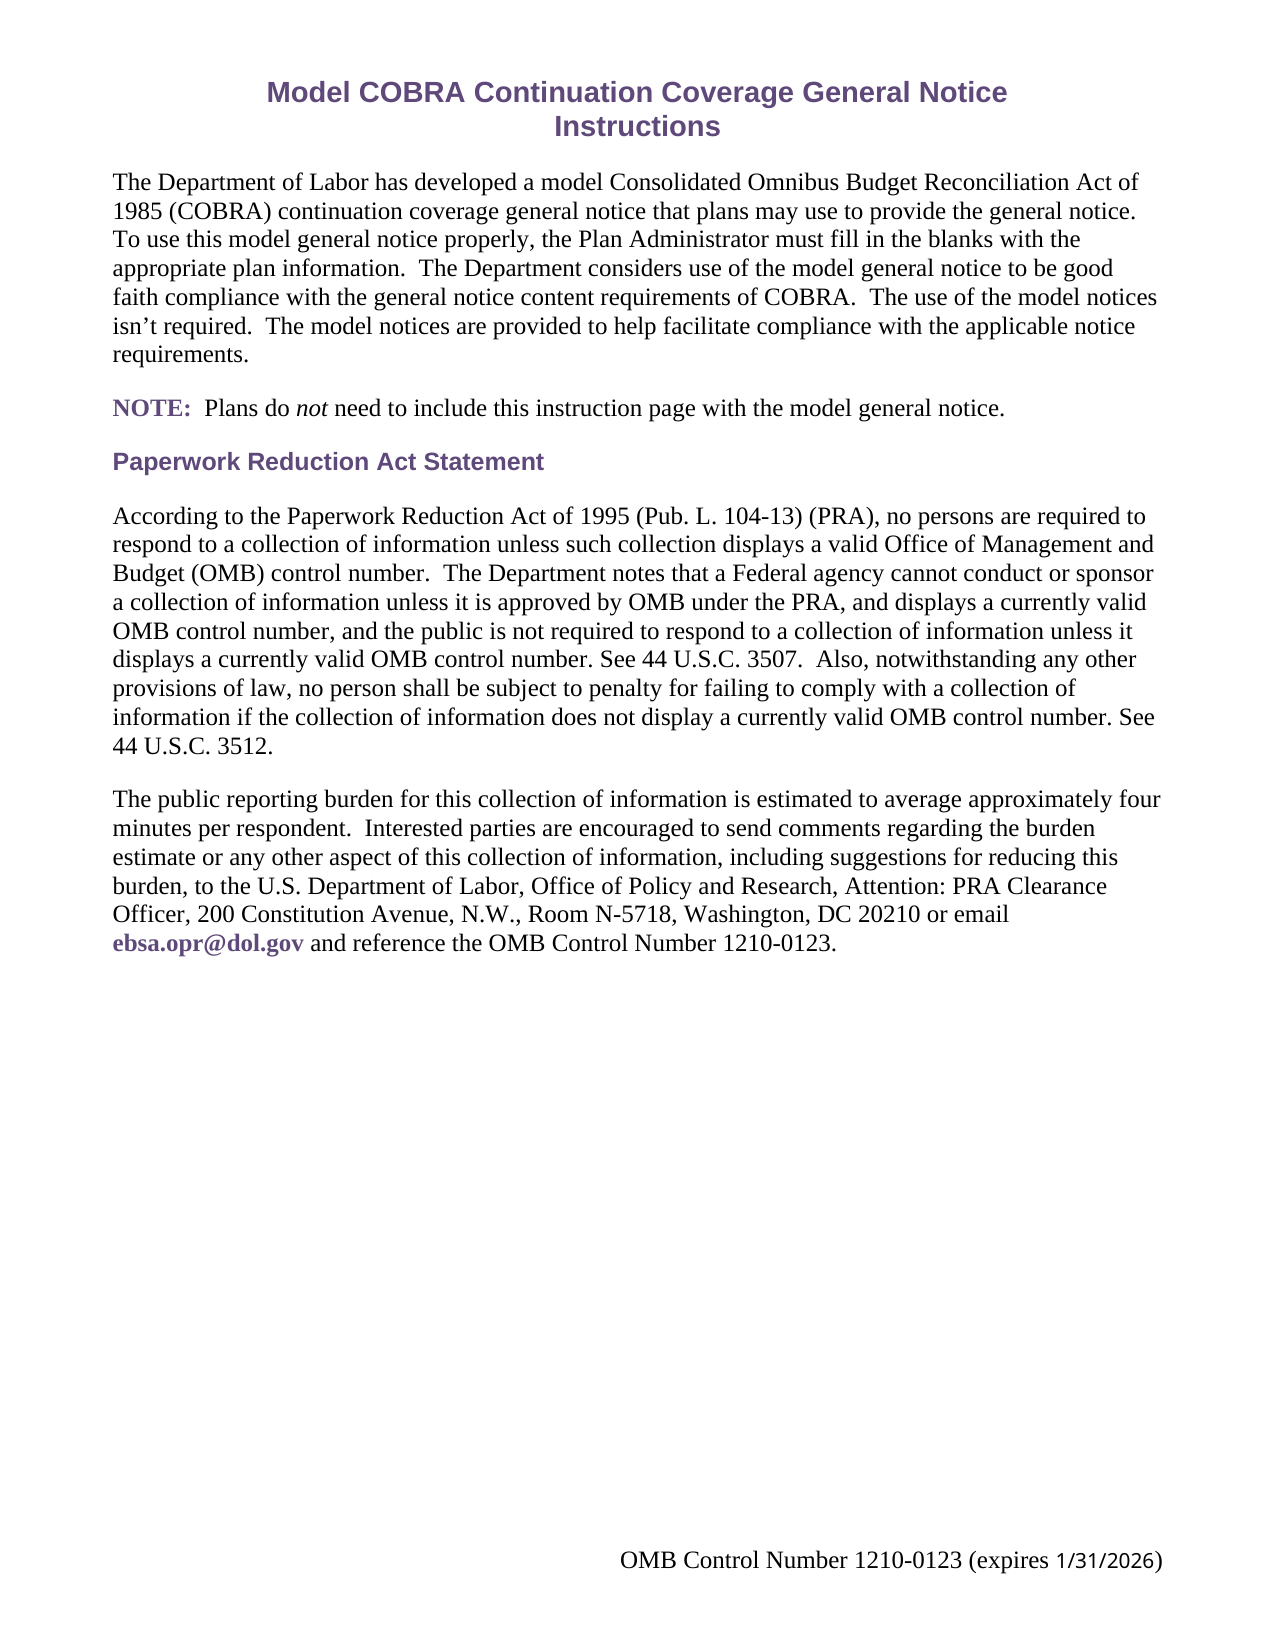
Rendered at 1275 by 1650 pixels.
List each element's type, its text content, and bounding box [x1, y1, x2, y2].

text According to the Paperwork Reduction Act of 1995 (Pub. L. 104-13) (PRA), no persons are required to respond to a collection of information unless such collection displays a valid Office of Management and Budget (OMB) control number. The Department notes that a Federal agency cannot conduct or sponsor a collection of information unless it is approved by OMB under the PRA, and displays a currently valid OMB control number, and the public is not required to respond to a collection of information unless it displays a currently valid OMB control number. See 44 U.S.C. 3507. Also, notwithstanding any other provisions of law, no person shall be subject to penalty for failing to comply with a collection of information if the collection of information does not display a currently valid OMB control number. See 44 U.S.C. 3512. [112, 501, 1162, 759]
subtitle Model COBRA Continuation Coverage General Notice [112, 75, 1162, 108]
subtitle Paperwork Reduction Act Statement [112, 447, 1162, 476]
text NOTE: Plans do not need to include this instruction page with the model general notice. [112, 393, 1162, 422]
text The Department of Labor has developed a model Consolidated Omnibus Budget Reconciliation Act of 1985 (COBRA) continuation coverage general notice that plans may use to provide the general notice. To use this model general notice properly, the Plan Administrator must fill in the blanks with the appropriate plan information. The Department considers use of the model general notice to be good faith compliance with the general notice content requirements of COBRA. The use of the model notices isn’t required. The model notices are provided to help facilitate compliance with the applicable notice requirements. [112, 167, 1162, 368]
subtitle Instructions [112, 108, 1162, 142]
text The public reporting burden for this collection of information is estimated to average approximately four minutes per respondent. Interested parties are encouraged to send comments regarding the burden estimate or any other aspect of this collection of information, including suggestions for reducing this burden, to the U.S. Department of Labor, Office of Policy and Research, Attention: PRA Clearance Officer, 200 Constitution Avenue, N.W., Room N-5718, Washington, DC 20210 or email ebsa.opr@dol.gov and reference the OMB Control Number 1210-0123. [112, 784, 1162, 957]
